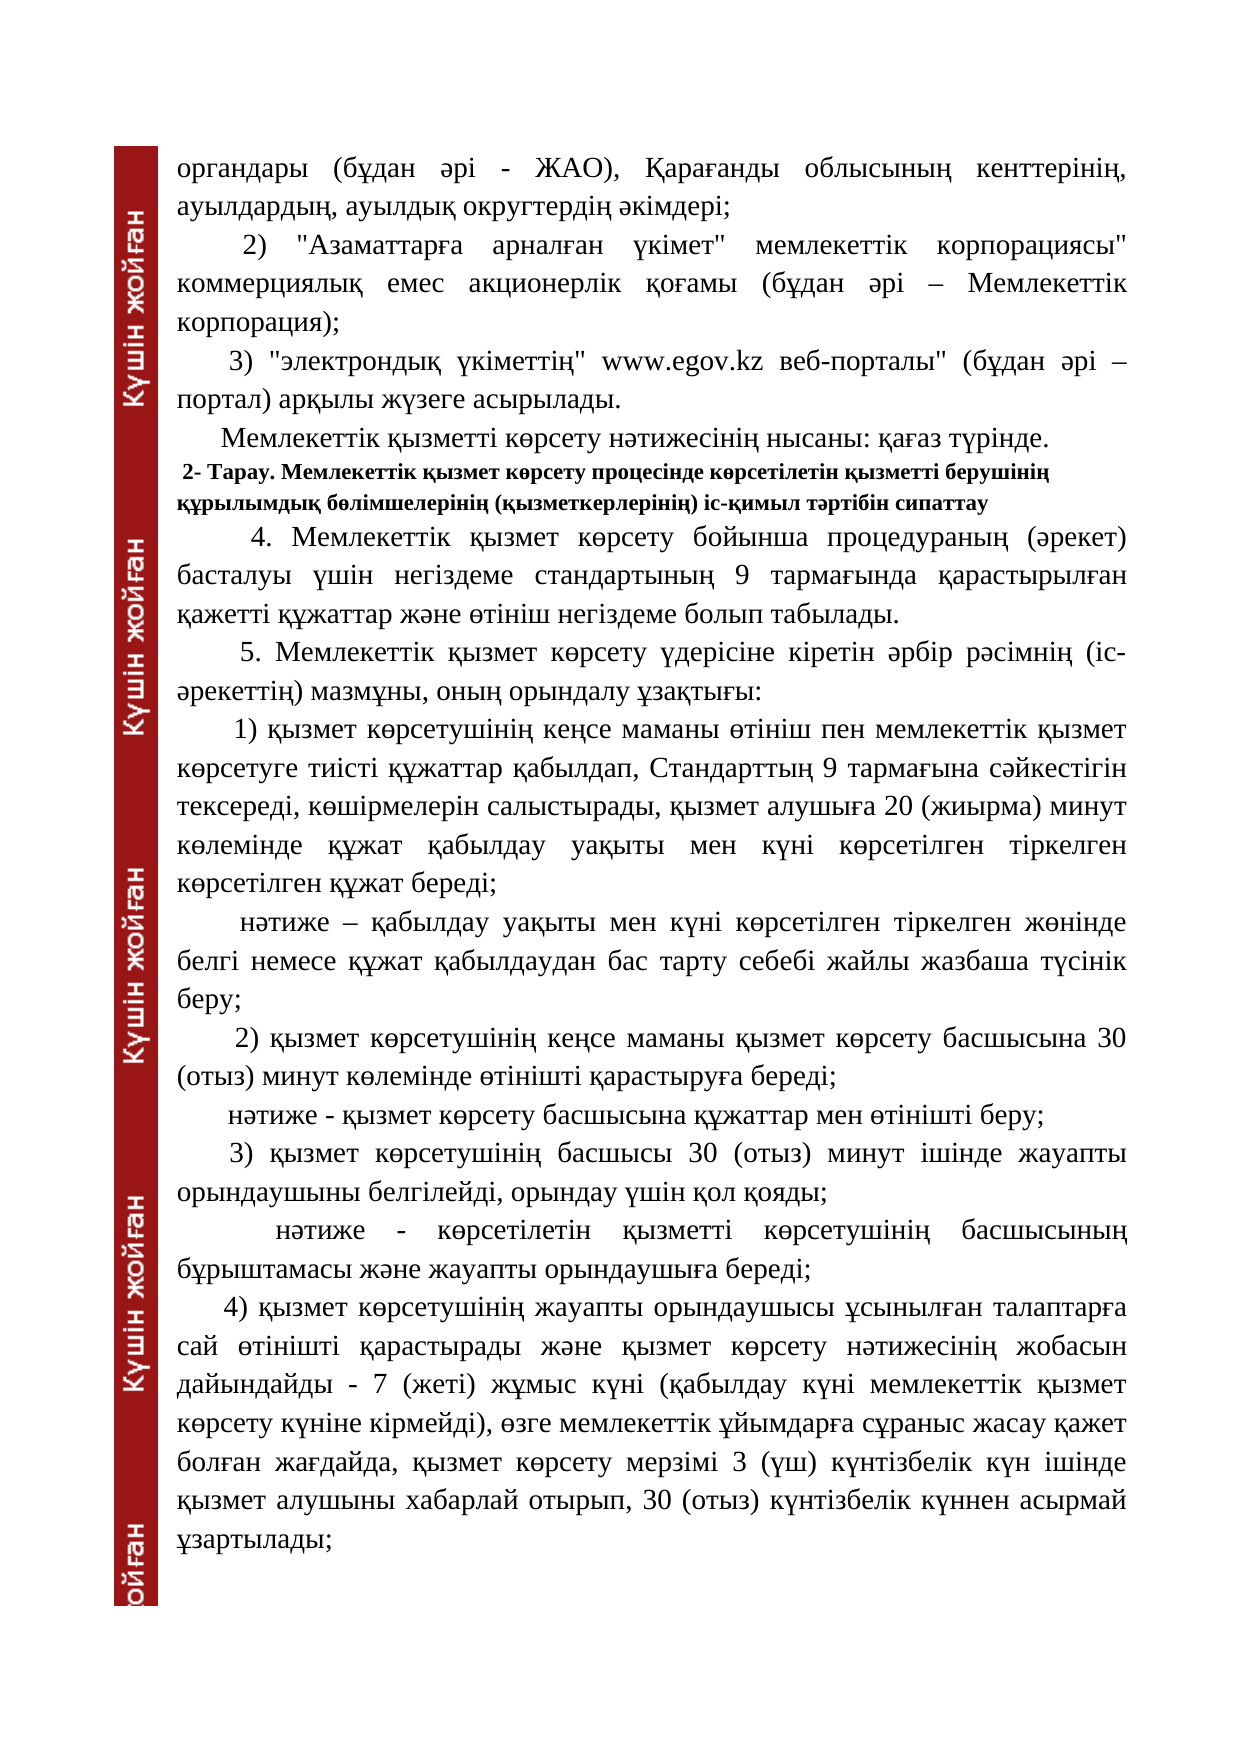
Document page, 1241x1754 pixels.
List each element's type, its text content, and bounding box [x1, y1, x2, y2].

picture [114, 515, 158, 519]
text нәтиже - қызмет көрсету басшысына құжаттар мен өтінішті беру; [112, 1097, 1128, 1130]
picture [114, 1207, 158, 1212]
picture [114, 1554, 158, 1606]
picture [114, 1092, 158, 1097]
text 4. Мемлекеттік қызмет көрсету бойынша процедураның (әрекет) басталуы үшін негіздеме стандартының 9 тармағында қарастырылған қажетті құжаттар және өтініш негіздеме болып табылады. [112, 519, 1128, 629]
picture [114, 629, 158, 634]
picture [114, 338, 158, 343]
picture [114, 899, 158, 904]
text нәтиже – қабылдау уақыты мен күні көрсетілген тіркелген жөнінде белгі немесе құжат қабылдаудан бас тарту себебі жайлы жазбаша түсінік беру; [112, 904, 1128, 1015]
picture [114, 1284, 158, 1289]
text 3) қызмет көрсетушінің басшысы 30 (отыз) минут ішінде жауапты орындаушыны белгілейді, орындау үшін қол қояды; [112, 1135, 1128, 1207]
picture [114, 146, 158, 150]
text 1) қызмет көрсетушінің кеңсе маманы өтініш пен мемлекеттік қызмет көрсетуге тиісті құжаттар қабылдап, Стандарттың 9 тармағына сәйкестігін тексереді, көшірмелерін салыстырады, қызмет алушыға 20 (жиырма) минут көлемінде құжат қабылдау уақыты мен күні көрсетілген тіркелген көрсетілген құжат береді; [112, 711, 1128, 899]
text нәтиже - көрсетілетін қызметті көрсетушінің басшысының бұрыштамасы және жауапты орындаушыға береді; [112, 1212, 1128, 1284]
picture [114, 453, 158, 458]
picture [114, 706, 158, 711]
text 2) "Азаматтарға арналған үкімет" мемлекеттік корпорациясы" коммерциялық емес акционерлік қоғамы (бұдан әрі – Мемлекеттік корпорация); [112, 227, 1128, 338]
text Мемлекеттік қызметті көрсету нәтижесінің нысаны: қағаз түрінде. [112, 420, 1128, 453]
picture [114, 1015, 158, 1020]
text 2- Тарау. Мемлекеттік қызмет көрсету процесінде көрсетілетін қызметті берушінің құрылымдық бөлімшелерінің (қызметкерлерінің) іс-қимыл тәртібін сипаттау [112, 458, 1128, 515]
picture [114, 1130, 158, 1135]
text 2) қызмет көрсетушінің кеңсе маманы қызмет көрсету басшысына 30 (отыз) минут көлемінде өтінішті қарастыруға береді; [112, 1020, 1128, 1092]
picture [114, 222, 158, 227]
text 3) "электрондық үкіметтің" www.egov.kz веб-порталы" (бұдан әрі – портал) арқылы жүзеге асырылады. [112, 343, 1128, 415]
text 5. Мемлекеттік қызмет көрсету үдерісіне кіретін әрбір рәсімнің (іс-әрекеттің) мазмұны, оның орындалу ұзақтығы: [112, 634, 1128, 706]
picture [114, 415, 158, 420]
text 4) қызмет көрсетушінің жауапты орындаушысы ұсынылған талаптарға сай өтінішті қарастырады және қызмет көрсету нәтижесінің жобасын дайындайды - 7 (жеті) жұмыс күні (қабылдау күні мемлекеттік қызмет көрсету күніне кірмейді), өзге мемлекеттік ұйымдарға сұраныс жасау қажет болған жағдайда, қызмет көрсету мерзімі 3 (үш) күнтізбелік күн ішінде қызмет алушыны хабарлай отырып, 30 (отыз) күнтізбелік күннен асырмай ұзартылады; [112, 1289, 1128, 1554]
